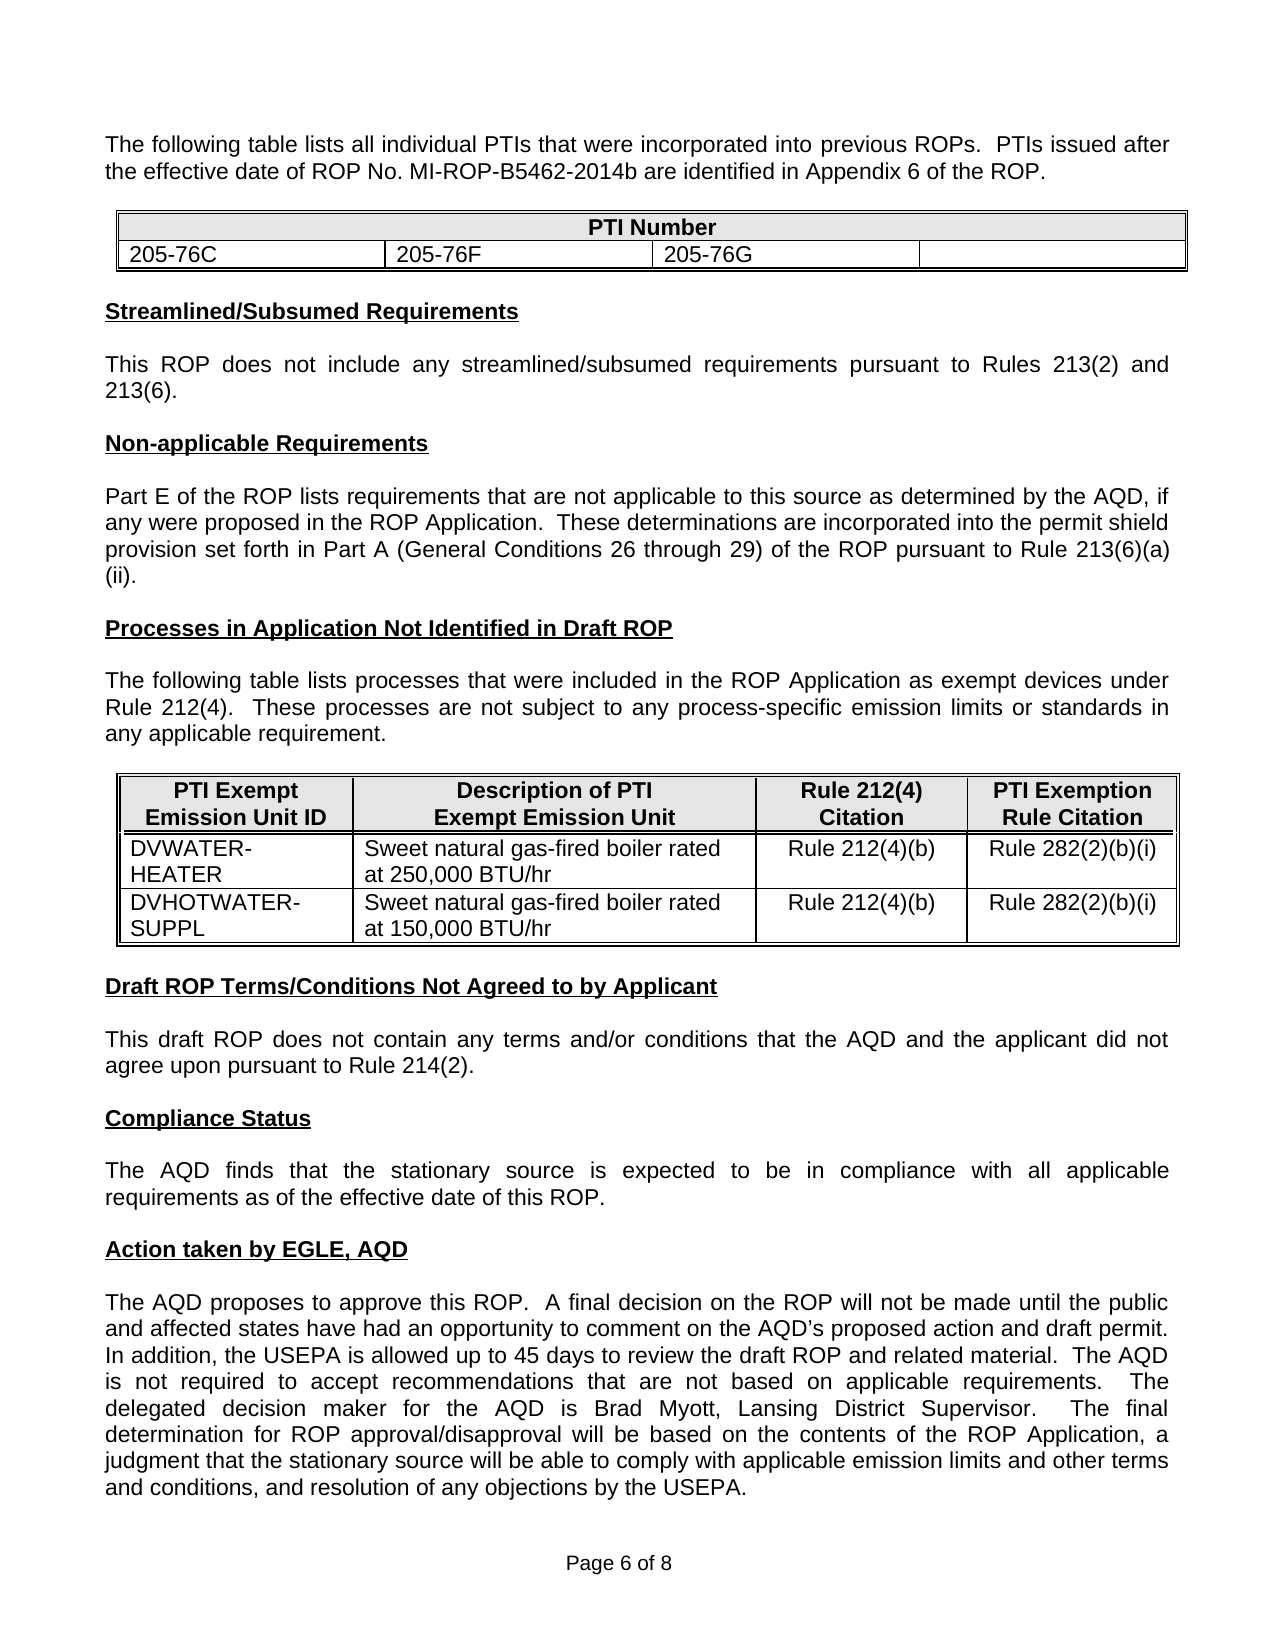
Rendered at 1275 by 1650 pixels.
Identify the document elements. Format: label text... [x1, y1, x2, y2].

text The following table lists processes that were included in the ROP Application as exempt devices under Rule 212(4). These processes are not subject to any process-specific emission limits or standards in any applicable requirement. [105, 667, 1170, 746]
text Compliance Status [105, 1104, 1170, 1131]
table_cell Rule 282(2)(b)(i) [968, 830, 1178, 887]
text This draft ROP does not contain any terms and/or conditions that the AQD and the applicant did not agree upon pursuant to Rule 214(2). [105, 1026, 1170, 1078]
text Non-applicable Requirements [105, 430, 1170, 456]
table_cell Sweet natural gas-fired boiler rated at 250,000 BTU/hr [354, 835, 755, 887]
table_header PTI Exempt Emission Unit ID [121, 777, 353, 830]
text This ROP does not include any streamlined/subsumed requirements pursuant to Rules 213(2) and 213(6). [105, 351, 1170, 404]
table_cell Rule 212(4)(b) [757, 889, 966, 942]
table_header Description of PTI Exempt Emission Unit [354, 777, 756, 830]
table_header PTI Number [119, 214, 1185, 240]
table_cell 205-76G [653, 241, 919, 267]
table_cell Rule 282(2)(b)(i) [968, 889, 1176, 942]
text The AQD proposes to approve this ROP. A final decision on the will not be made until the public and affected states have had an opportunity to comment on the AQD’s proposed action and draft permit. In addition, the USEPA is allowed up to 45 days to review the draft ROP and related material. The AQD is not required to accept recommendations that are not based on applicable requirements. The delegated decision maker for the AQD is Brad Myott, Lansing District Supervisor. The final determination for approval/disapproval will be based on the contents of the ROP Application, a judgment that the stationary source will be able to comply with applicable emission limits and other terms and conditions, and resolution of any objections by the USEPA. [105, 1289, 1170, 1500]
table_header Rule 212(4) Citation [757, 777, 967, 830]
text The AQD finds that the stationary source is expected to be in compliance with all applicable requirements as of the effective date of this ROP. [105, 1157, 1170, 1210]
table_cell Rule 212(4)(b) [757, 835, 966, 887]
table_header PTI Exemption Rule Citation [968, 777, 1176, 830]
text Part E of the ROP lists requirements that are not applicable to this source as determined by the AQD, if any were proposed in the ROP Application. These determinations are incorporated into the permit shield provision set forth in Part A (General Conditions 26 through 29) of the ROP pursuant to Rule 213(6)(a)(ii). [105, 483, 1170, 588]
text Draft ROP Terms/Conditions Not Agreed to by Applicant [105, 973, 1170, 999]
table_cell DVWATER-HEATER [119, 830, 352, 887]
text The following table lists all individual PTIs that were incorporated into previous ROPs. PTIs issued after the effective date of No. MI-ROP-B5462-2014b are identified in Appendix 6 of the . [105, 131, 1170, 184]
table_cell DVHOTWATER-SUPPL [121, 889, 352, 942]
text Streamlined/Subsumed Requirements [105, 298, 1170, 325]
table_cell 205-76F [386, 241, 652, 267]
table_cell 205-76C [119, 241, 384, 267]
table_cell [920, 241, 1185, 267]
text Processes in Application Not Identified in Draft ROP [105, 614, 1170, 641]
text Action taken by EGLE, AQD [105, 1236, 1170, 1263]
table_cell Sweet natural gas-fired boiler rated at 150,000 BTU/hr [354, 889, 755, 942]
